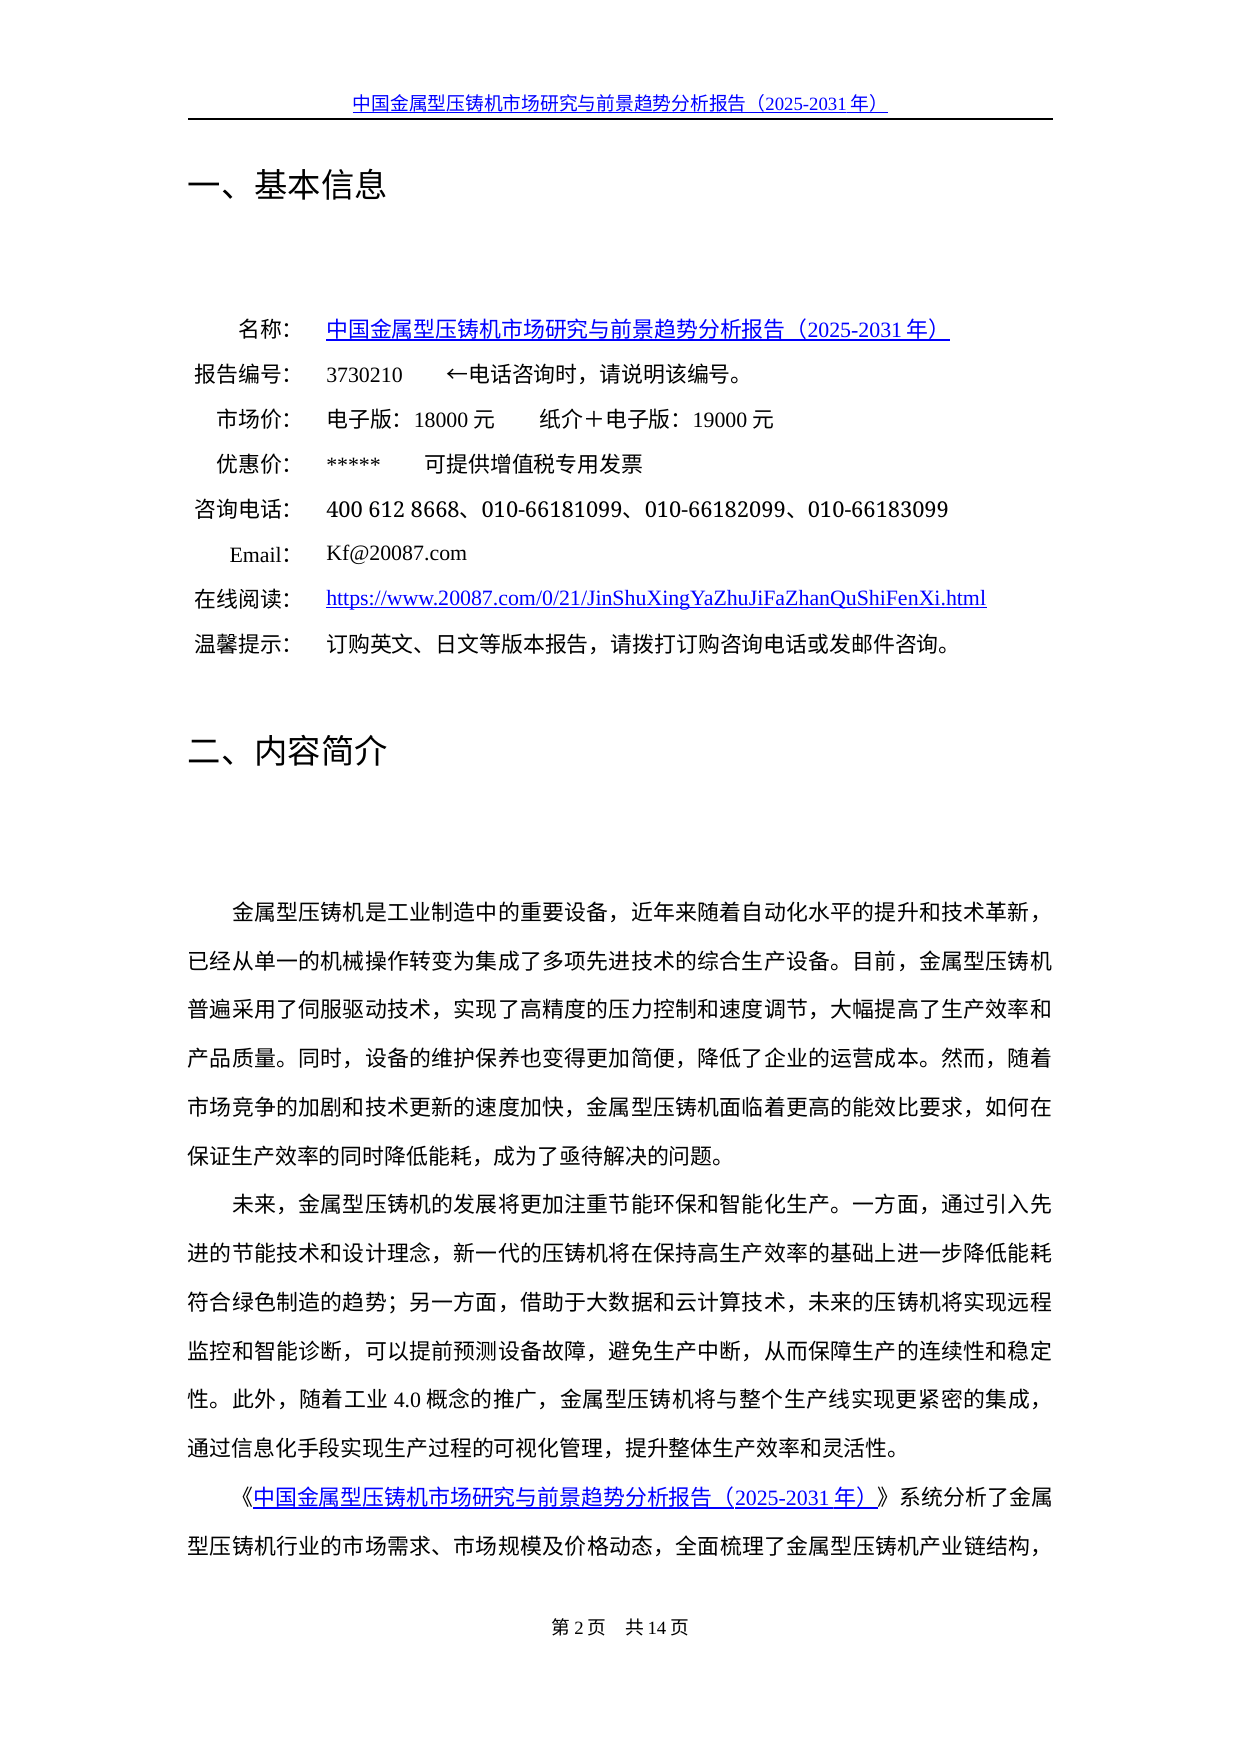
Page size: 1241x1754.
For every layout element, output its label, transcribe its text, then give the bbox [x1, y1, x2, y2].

table_cell [315, 582, 1073, 627]
table_cell 温馨提示： [167, 627, 315, 672]
table_cell 市场价： [167, 402, 315, 447]
table_cell 咨询电话： [167, 492, 315, 537]
table_cell 3730210 ←电话咨询时，请说明该编号。 [315, 357, 1073, 402]
table_cell 电子版：18000 元 纸介＋电子版：19000 元 [315, 402, 1073, 447]
table_cell 订购英文、日文等版本报告，请拨打订购咨询电话或发邮件咨询。 [315, 627, 1073, 672]
table_header 中国金属型压铸机市场研究与前景趋势分析报告（2025-2031年） [315, 312, 1073, 357]
table_cell 报告编号： [167, 357, 315, 402]
table_cell 在线阅读： [167, 582, 315, 627]
table_cell Email： [167, 537, 315, 582]
table_cell 400 612 8668、010-66181099、010-66182099、010-66183099 [315, 492, 1073, 537]
title 一、基本信息 [187, 150, 1053, 215]
title 二、内容简介 [187, 717, 1053, 782]
table_header 名称： [167, 312, 315, 357]
table_cell ***** 可提供增值税专用发票 [315, 447, 1073, 492]
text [187, 894, 1053, 1561]
table_cell Kf@20087.com [315, 537, 1073, 582]
table_cell 优惠价： [167, 447, 315, 492]
